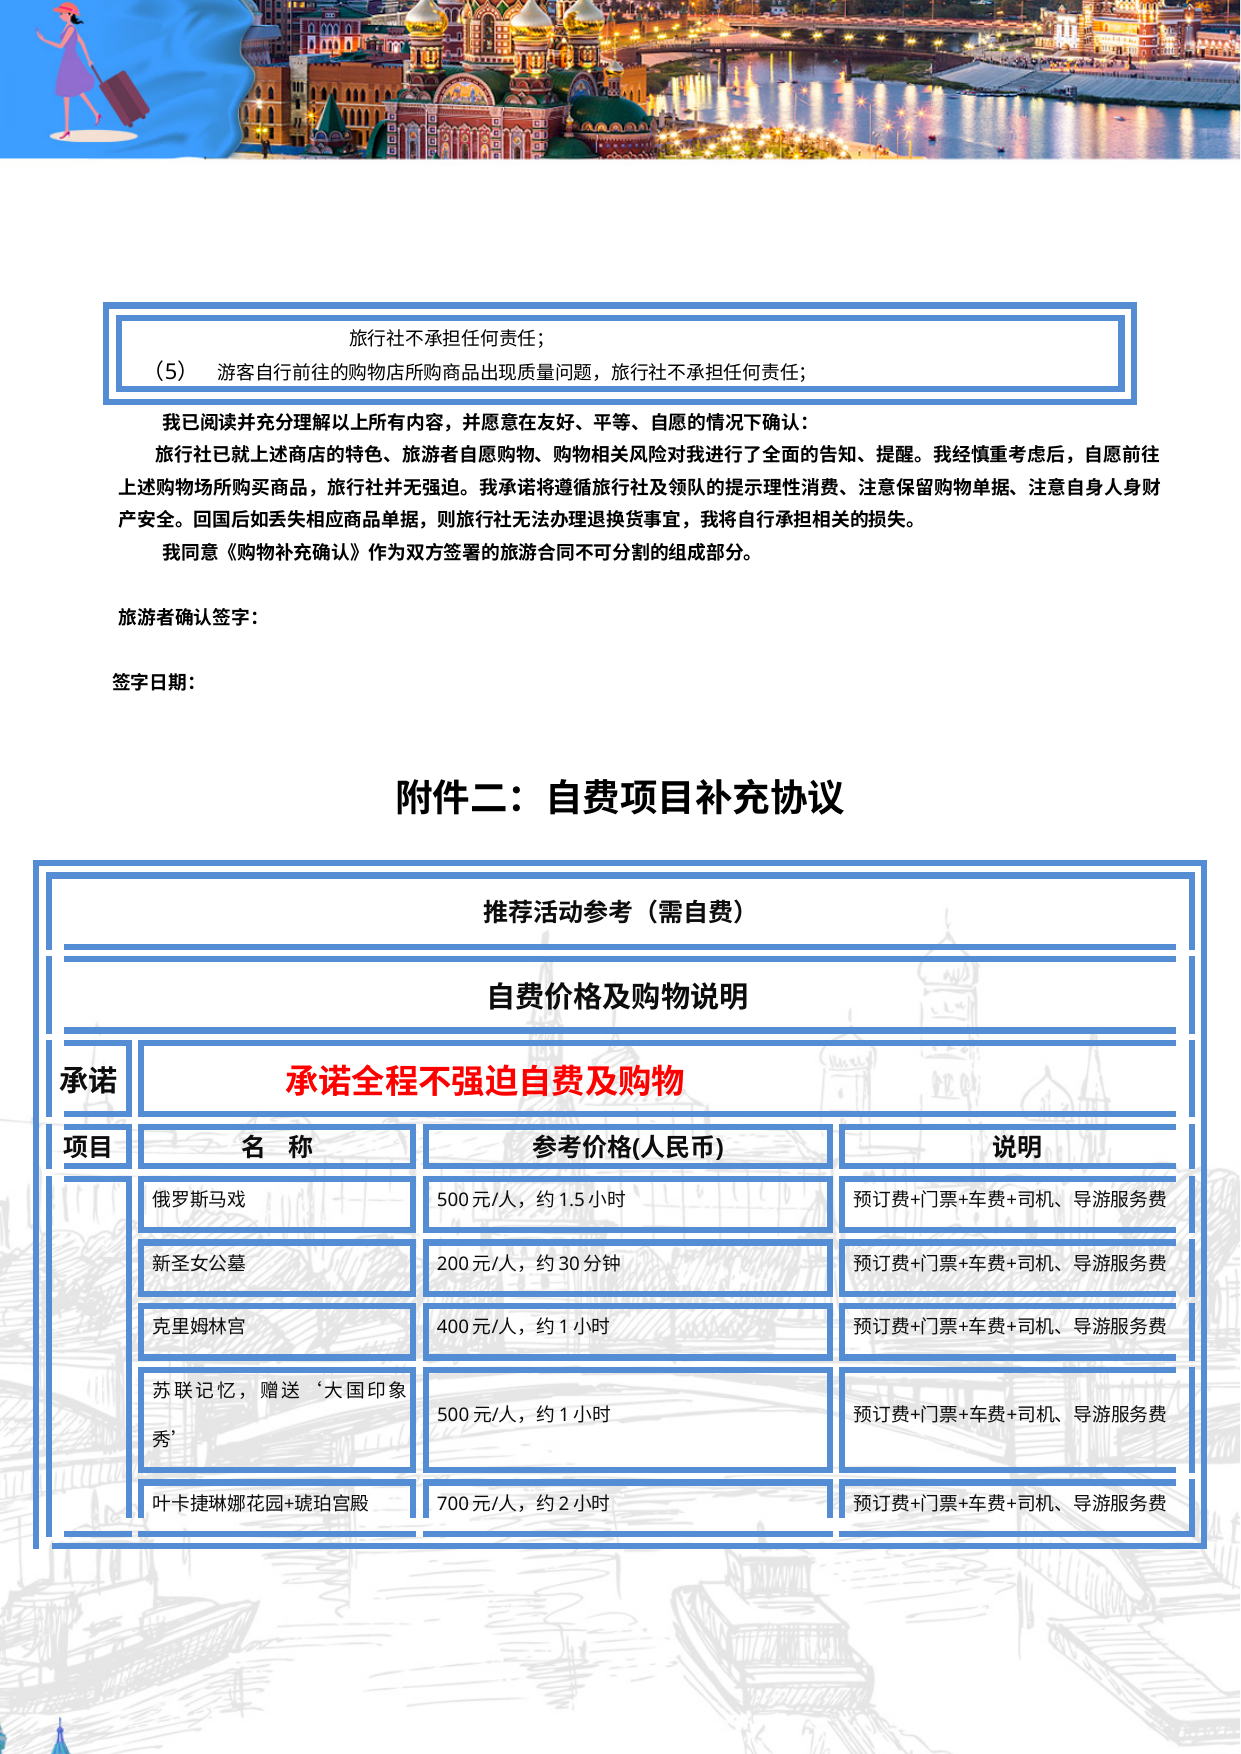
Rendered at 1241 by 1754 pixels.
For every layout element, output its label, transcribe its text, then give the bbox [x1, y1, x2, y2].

table_cell 400元/人，约1小时 [419, 1291, 836, 1354]
table_header 推荐活动参考（需自费） [43, 866, 1198, 943]
table_cell 克里姆林宫 [135, 1291, 419, 1354]
table_cell 700元/人，约2小时 [419, 1467, 836, 1531]
picture [0, 0, 1241, 1754]
table_cell 500元/人，约1小时 [419, 1354, 836, 1467]
table_cell 预订费+门票+车费+司机、导游服务费 [836, 1227, 1198, 1291]
table_cell 预订费+门票+车费+司机、导游服务费 [836, 1291, 1198, 1354]
table_cell 承诺全程不强迫自费及购物 [135, 1027, 1198, 1111]
text 旅游者确认签字： [119, 600, 1165, 632]
text 签字日期： [75, 665, 1165, 697]
table_cell 苏联记忆，赠送‘大国印象秀’ [135, 1354, 419, 1467]
table_cell 预订费+门票+车费+司机、导游服务费 [836, 1163, 1198, 1227]
table_cell 参考价格(人民币) [419, 1117, 836, 1163]
text 旅行社已就上述商店的特色、旅游者自愿购物、购物相关风险对我进行了全面的告知、提醒。我经慎重考虑后，自愿前往上述购物场所购买商品，旅行社并无强迫。我承诺将遵循旅行社及领队的提示理性消费、注意保留购物单据、注意自身人身财产安全。回国后如丢失相应商品单据，则旅行社无法办理退换货事宜，我将自行承担相关的损失。 [119, 437, 1165, 535]
table_cell 自费价格及购物说明 [43, 944, 1198, 1027]
table_cell 名 称 [135, 1111, 419, 1163]
text 我同意《购物补充确认》作为双方签署的旅游合同不可分割的组成部分。 [119, 535, 1165, 567]
table_cell 俄罗斯马戏 [135, 1163, 419, 1227]
text 附件二：自费项目补充协议 [75, 762, 1165, 827]
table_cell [113, 309, 1128, 386]
text 我已阅读并充分理解以上所有内容，并愿意在友好、平等、自愿的情况下确认： [119, 405, 1165, 437]
table_cell 说明 [836, 1111, 1198, 1163]
table_cell 预订费+门票+车费+司机、导游服务费 [836, 1354, 1198, 1467]
table_cell [43, 1163, 135, 1531]
table_cell 项目 [43, 1111, 135, 1163]
table_cell 500元/人，约1.5小时 [419, 1163, 836, 1227]
table_cell 新圣女公墓 [135, 1227, 419, 1291]
table_cell 承诺 [43, 1027, 135, 1111]
table_cell 200元/人，约30分钟 [419, 1227, 836, 1291]
table_cell 预订费+门票+车费+司机、导游服务费 [836, 1467, 1198, 1531]
table_cell 叶卡捷琳娜花园+琥珀宫殿 [135, 1467, 419, 1531]
